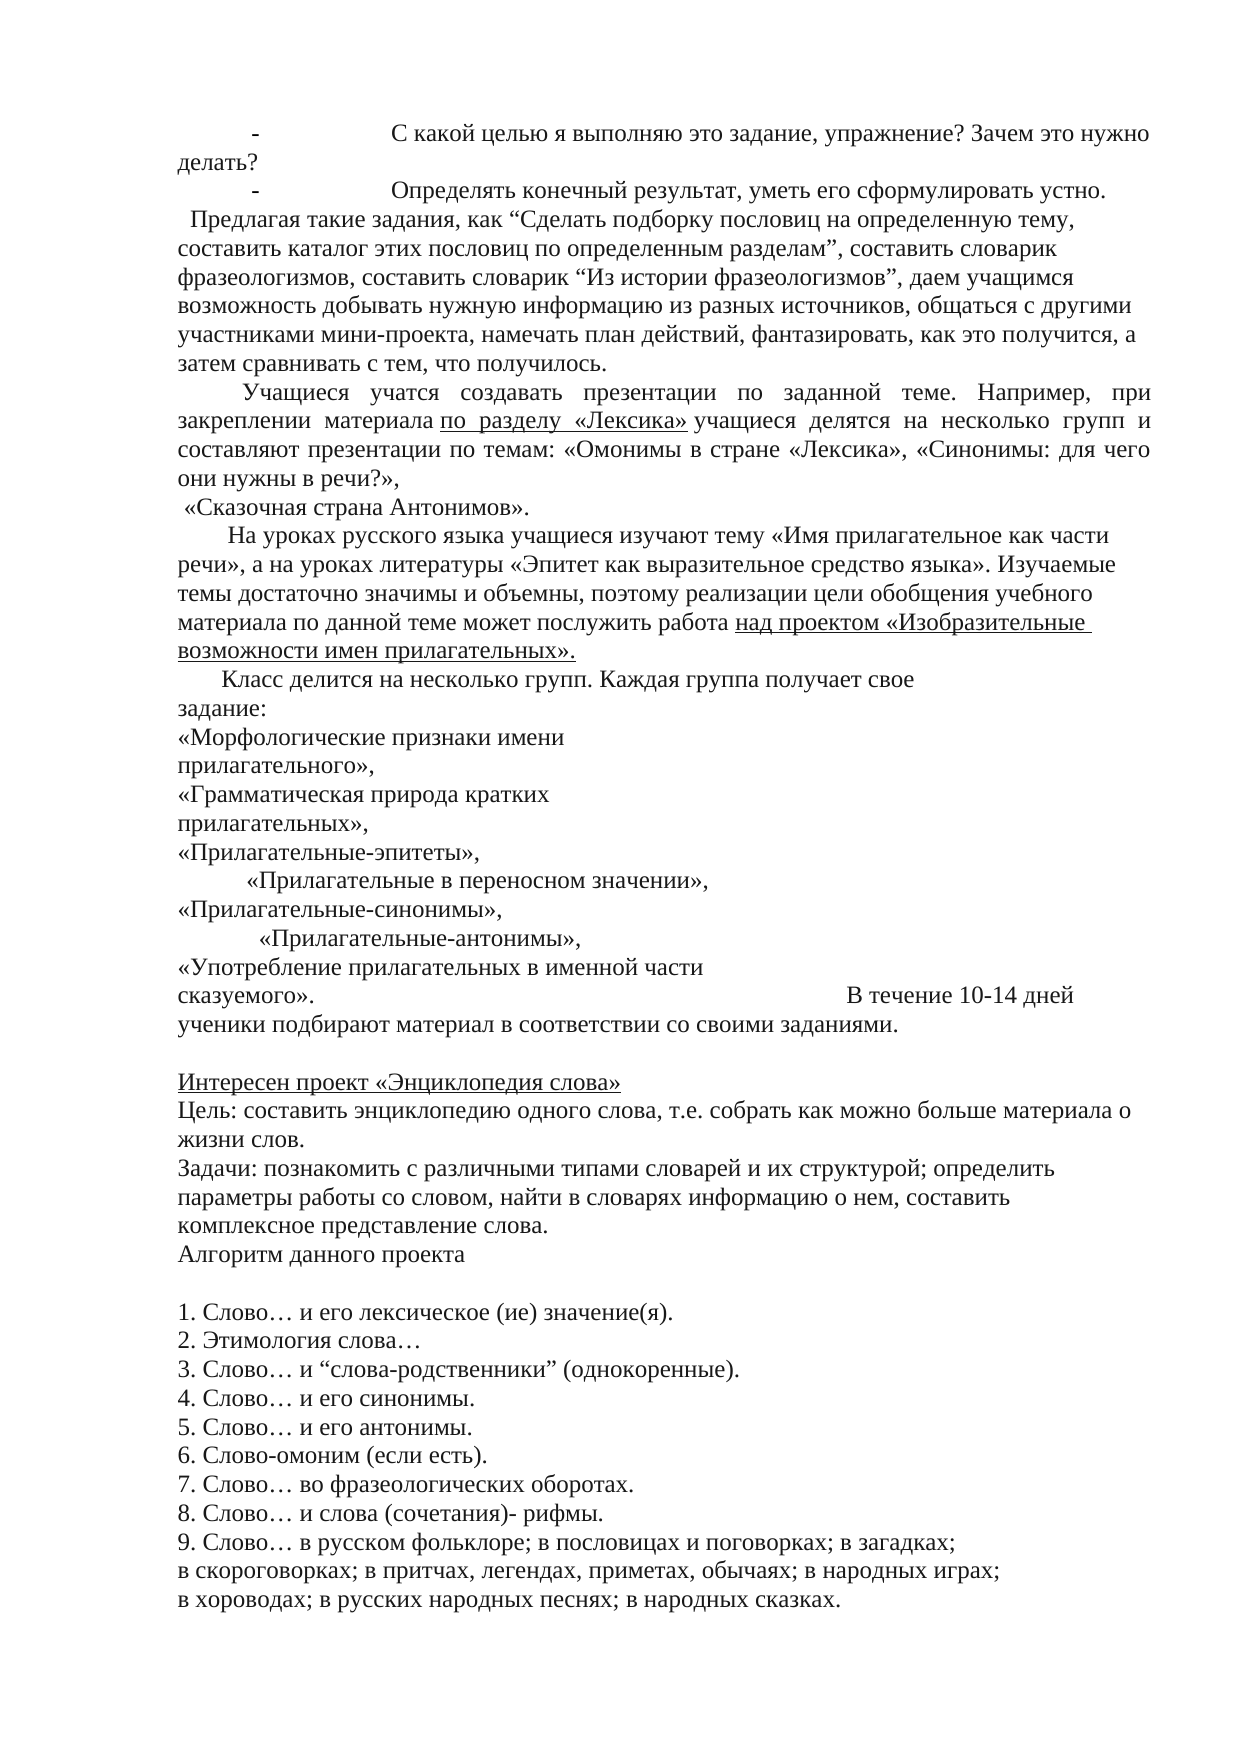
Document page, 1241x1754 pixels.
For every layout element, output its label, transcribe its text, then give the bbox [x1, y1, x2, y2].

text 8. Слово… и слова (сочетания)- рифмы. [177, 1498, 1152, 1527]
text Интересен проект «Энциклопедия слова» [177, 1067, 1152, 1096]
text На уроках русского языка учащиеся изучают тему «Имя прилагательное как части речи», а на уроках литературы «Эпитет как выразительное средство языка». Изучаемые темы достаточно значимы и объемны, поэтому реализации цели обобщения учебного материала по данной теме может послужить работа над проектом «Изобразительные возможности имен прилагательных». [177, 521, 1152, 664]
text - Определять конечный результат, уметь его сформулировать устно. [177, 176, 1152, 204]
text «Сказочная страна Антонимов». [177, 492, 1152, 521]
text 1. Слово… и его лексическое (ие) значение(я). [177, 1297, 1152, 1326]
text 7. Слово… во фразеологических оборотах. [177, 1469, 1152, 1498]
text Алгоритм данного проекта [177, 1239, 1152, 1268]
text Учащиеся учатся создавать презентации по заданной теме. Например, при закреплении материала по разделу «Лексика» учащиеся делятся на несколько групп и составляют презентации по темам: «Омонимы в стране «Лексика», «Синонимы: для чего они нужны в речи?», [177, 377, 1152, 492]
text в скороговорках; в притчах, легендах, приметах, обычаях; в народных играх; [177, 1556, 1152, 1584]
text - С какой целью я выполняю это задание, упражнение? Зачем это нужно делать? [177, 118, 1152, 176]
text 4. Слово… и его синонимы. [177, 1383, 1152, 1412]
text Предлагая такие задания, как “Сделать подборку пословиц на определенную тему, составить каталог этих пословиц по определенным разделам”, составить словарик фразеологизмов, составить словарик “Из истории фразеологизмов”, даем учащимся возможность добывать нужную информацию из разных источников, общаться с другими участниками мини-проекта, намечать план действий, фантазировать, как это получится, а затем сравнивать с тем, что получилось. [177, 204, 1152, 377]
text в хороводах; в русских народных песнях; в народных сказках. [177, 1584, 1152, 1613]
text 6. Слово-омоним (если есть). [177, 1441, 1152, 1469]
text Класс делится на несколько групп. Каждая группа получает свое задание: «Морфологические признаки имени прилагательного», «Грамматическая природа кратких прилагательных», «Прилагательные-эпитеты», «Прилагательные в переносном значении», «Прилагательные-синонимы», «Прилагательные-антонимы», «Употребление прилагательных в именной части сказуемого». В течение 10-14 дней ученики подбирают материал в соответствии со своими заданиями. [177, 664, 1152, 1038]
text 5. Слово… и его антонимы. [177, 1412, 1152, 1441]
text 2. Этимология слова… [177, 1326, 1152, 1354]
text 9. Слово… в русском фольклоре; в пословицах и поговорках; в загадках; [177, 1527, 1152, 1556]
text Цель: составить энциклопедию одного слова, т.е. собрать как можно больше материала о жизни слов. [177, 1096, 1152, 1153]
text Задачи: познакомить с различными типами словарей и их структурой; определить параметры работы со словом, найти в словарях информацию о нем, составить комплексное представление слова. [177, 1153, 1152, 1239]
text 3. Слово… и “слова-родственники” (однокоренные). [177, 1354, 1152, 1383]
